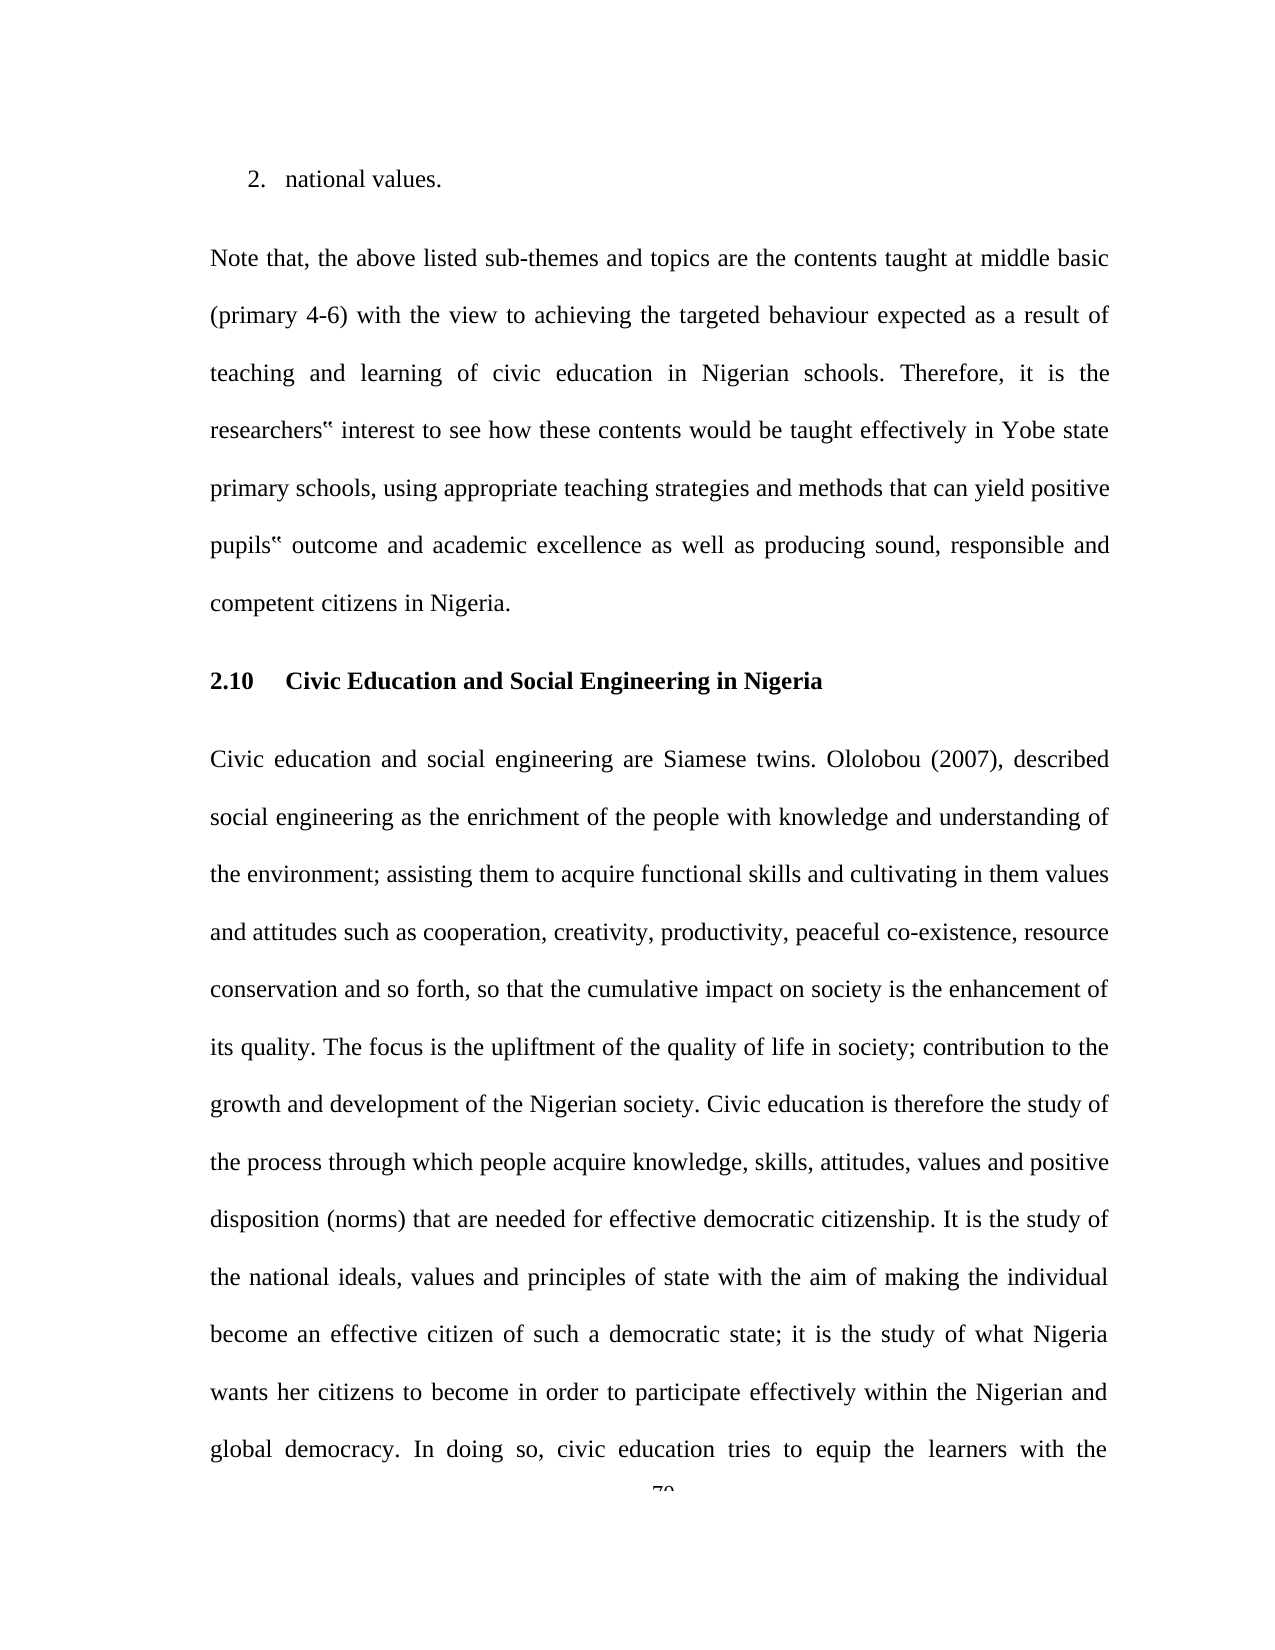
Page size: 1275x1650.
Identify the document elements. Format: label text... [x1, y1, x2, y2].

subtitle Civic Education and Social Engineering in Nigeria [210, 666, 1179, 695]
text global democracy. In doing so, civic education tries to equip the learners with the [210, 1434, 1179, 1463]
text Civic education and social engineering are Siamese twins. Ololobou (2007), described social engineering as the enrichment of the people with knowledge and understanding of the environment; assisting them to acquire functional skills and cultivating in them values and attitudes such as cooperation, creativity, productivity, peaceful co-existence, resource conservation and so forth, so that the cumulative impact on society is the enhancement of its quality. The focus is the upliftment of the quality of life in society; contribution to the growth and development of the Nigerian society. Civic education is therefore the study of the process through which people acquire knowledge, skills, attitudes, values and positive disposition (norms) that are needed for effective democratic citizenship. It is the study of the national ideals, values and principles of state with the aim of making the individual become an effective citizen of such a democratic state; it is the study of what Nigeria wants her citizens to become in order to participate effectively within the Nigerian and [210, 744, 1110, 1406]
list national values. [247, 164, 1179, 193]
text Note that, the above listed sub-themes and topics are the contents taught at middle basic (primary 4-6) with the view to achieving the targeted behaviour expected as a result of teaching and learning of civic education in Nigerian schools. Therefore, it is the researchers‟ interest to see how these contents would be taught effectively in Yobe state primary schools, using appropriate teaching strategies and methods that can yield positive pupils‟ outcome and academic excellence as well as producing sound, responsible and competent citizens in Nigeria. [210, 243, 1111, 616]
